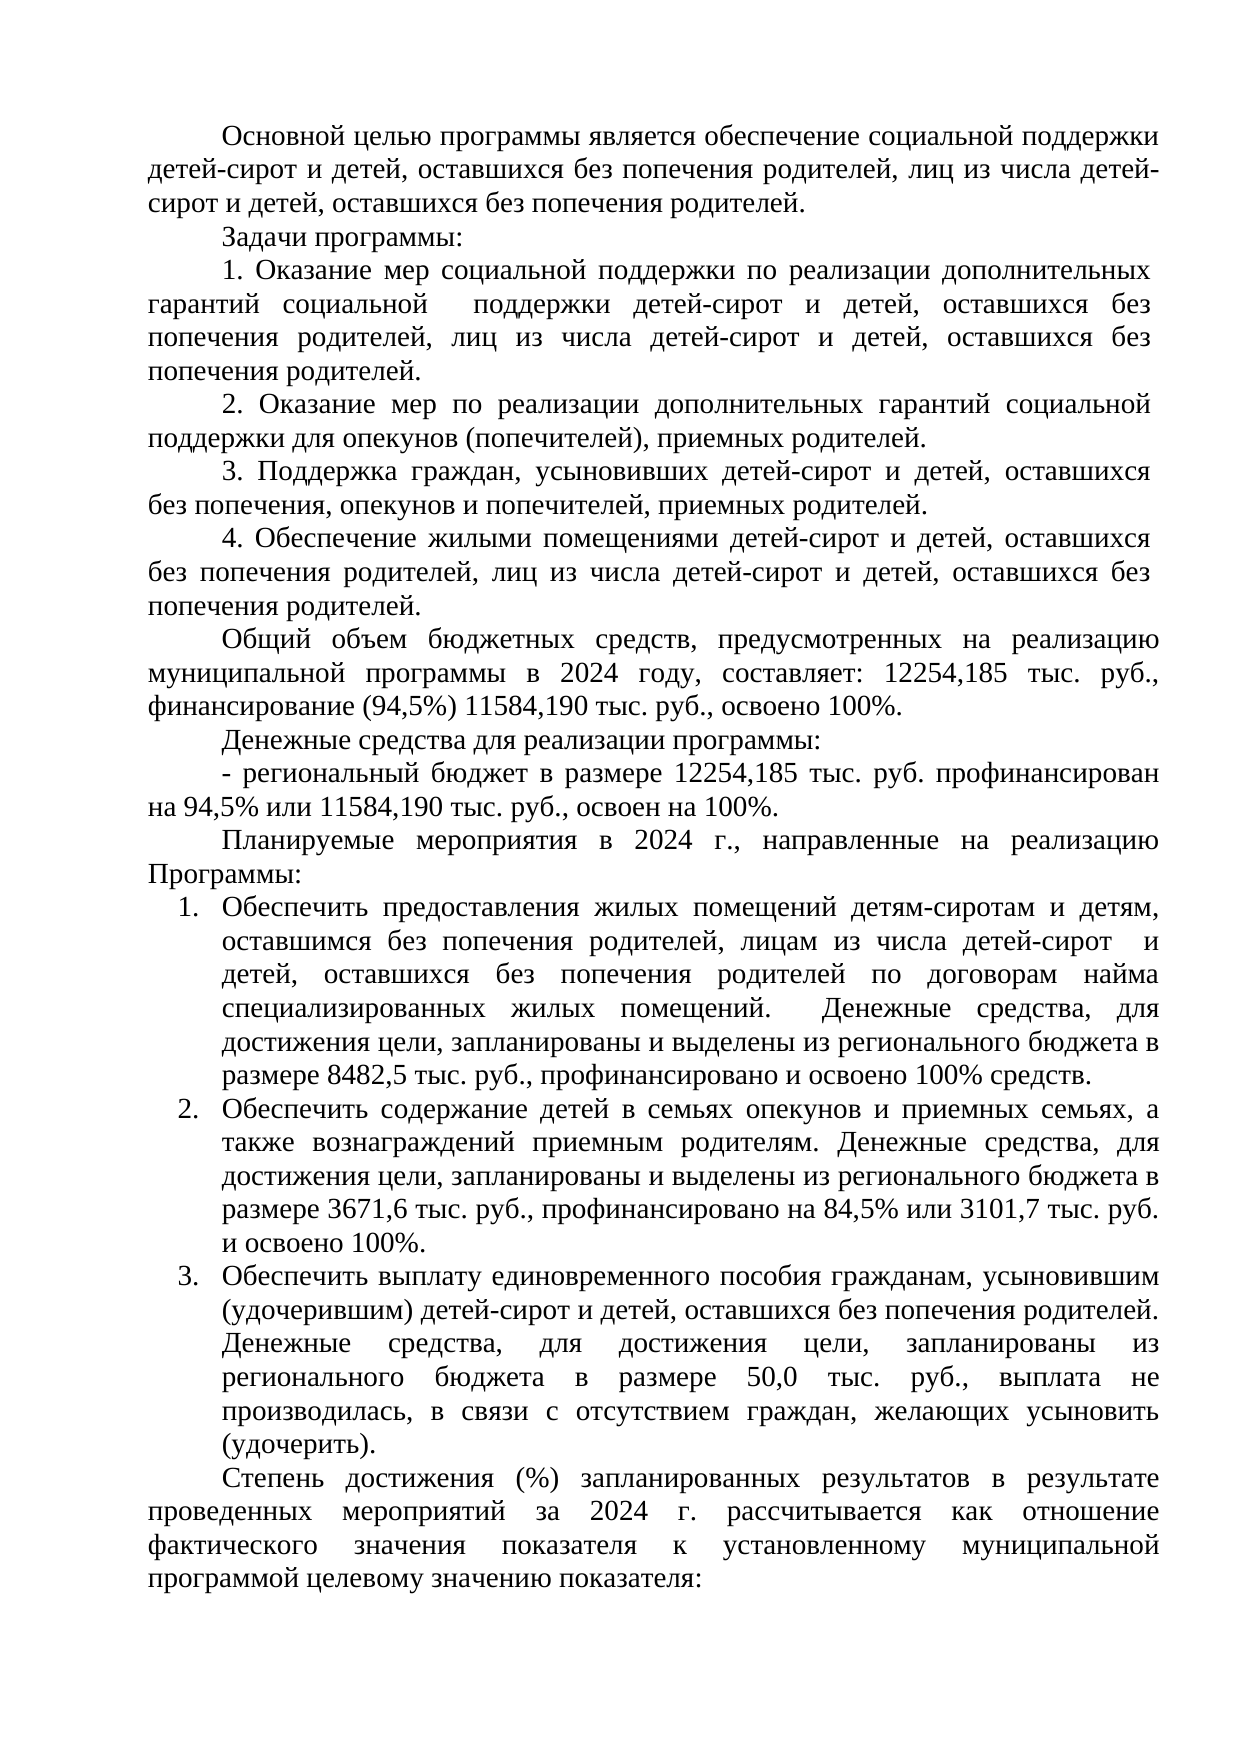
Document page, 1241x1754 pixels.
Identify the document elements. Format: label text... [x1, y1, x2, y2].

list Обеспечить предоставления жилых помещений детям-сиротам и детям, оставшимся без попечения родителей, лицам из числа детей-сирот и детей, оставшихся без попечения родителей по договорам найма специализированных жилых помещений. Денежные средства, для достижения цели, запланированы и выделены из регионального бюджета в размере 8482,5 тыс. руб., профинансировано и освоено 100% средств. [177, 889, 1160, 1091]
list Обеспечить выплату единовременного пособия гражданам, усыновившим (удочерившим) детей-сирот и детей, оставшихся без попечения родителей. Денежные средства, для достижения цели, запланированы из регионального бюджета в размере 50,0 тыс. руб., выплата не производилась, в связи с отсутствием граждан, желающих усыновить (удочерить). [177, 1258, 1160, 1460]
text Задачи программы: [148, 219, 1160, 252]
text 4. Обеспечение жилыми помещениями детей-сирот и детей, оставшихся без попечения родителей, лиц из числа детей-сирот и детей, оставшихся без попечения родителей. [148, 521, 1152, 621]
text 2. Оказание мер по реализации дополнительных гарантий социальной поддержки для опекунов (попечителей), приемных родителей. [148, 386, 1152, 453]
text 1. Оказание мер социальной поддержки по реализации дополнительных гарантий социальной поддержки детей-сирот и детей, оставшихся без попечения родителей, лиц из числа детей-сирот и детей, оставшихся без попечения родителей. [148, 252, 1152, 386]
text Денежные средства для реализации программы: [148, 722, 1160, 755]
text Планируемые мероприятия в 2024 г., направленные на реализацию Программы: [148, 822, 1160, 889]
text 3. Поддержка граждан, усыновивших детей-сирот и детей, оставшихся без попечения, опекунов и попечителей, приемных родителей. [148, 453, 1152, 521]
text Общий объем бюджетных средств, предусмотренных на реализацию муниципальной программы в 2024 году, составляет: 12254,185 тыс. руб., финансирование (94,5%) 11584,190 тыс. руб., освоено 100%. [148, 621, 1160, 722]
text Основной целью программы является обеспечение социальной поддержки детей-сирот и детей, оставшихся без попечения родителей, лиц из числа детей-сирот и детей, оставшихся без попечения родителей. [148, 118, 1160, 219]
text - региональный бюджет в размере 12254,185 тыс. руб. профинансирован на 94,5% или 11584,190 тыс. руб., освоен на 100%. [148, 755, 1160, 822]
list Обеспечить содержание детей в семьях опекунов и приемных семьях, а также вознаграждений приемным родителям. Денежные средства, для достижения цели, запланированы и выделены из регионального бюджета в размере 3671,6 тыс. руб., профинансировано на 84,5% или 3101,7 тыс. руб. и освоено 100%. [177, 1091, 1160, 1258]
text Степень достижения (%) запланированных результатов в результате проведенных мероприятий за 2024 г. рассчитывается как отношение фактического значения показателя к установленному муниципальной программой целевому значению показателя: [148, 1460, 1160, 1594]
